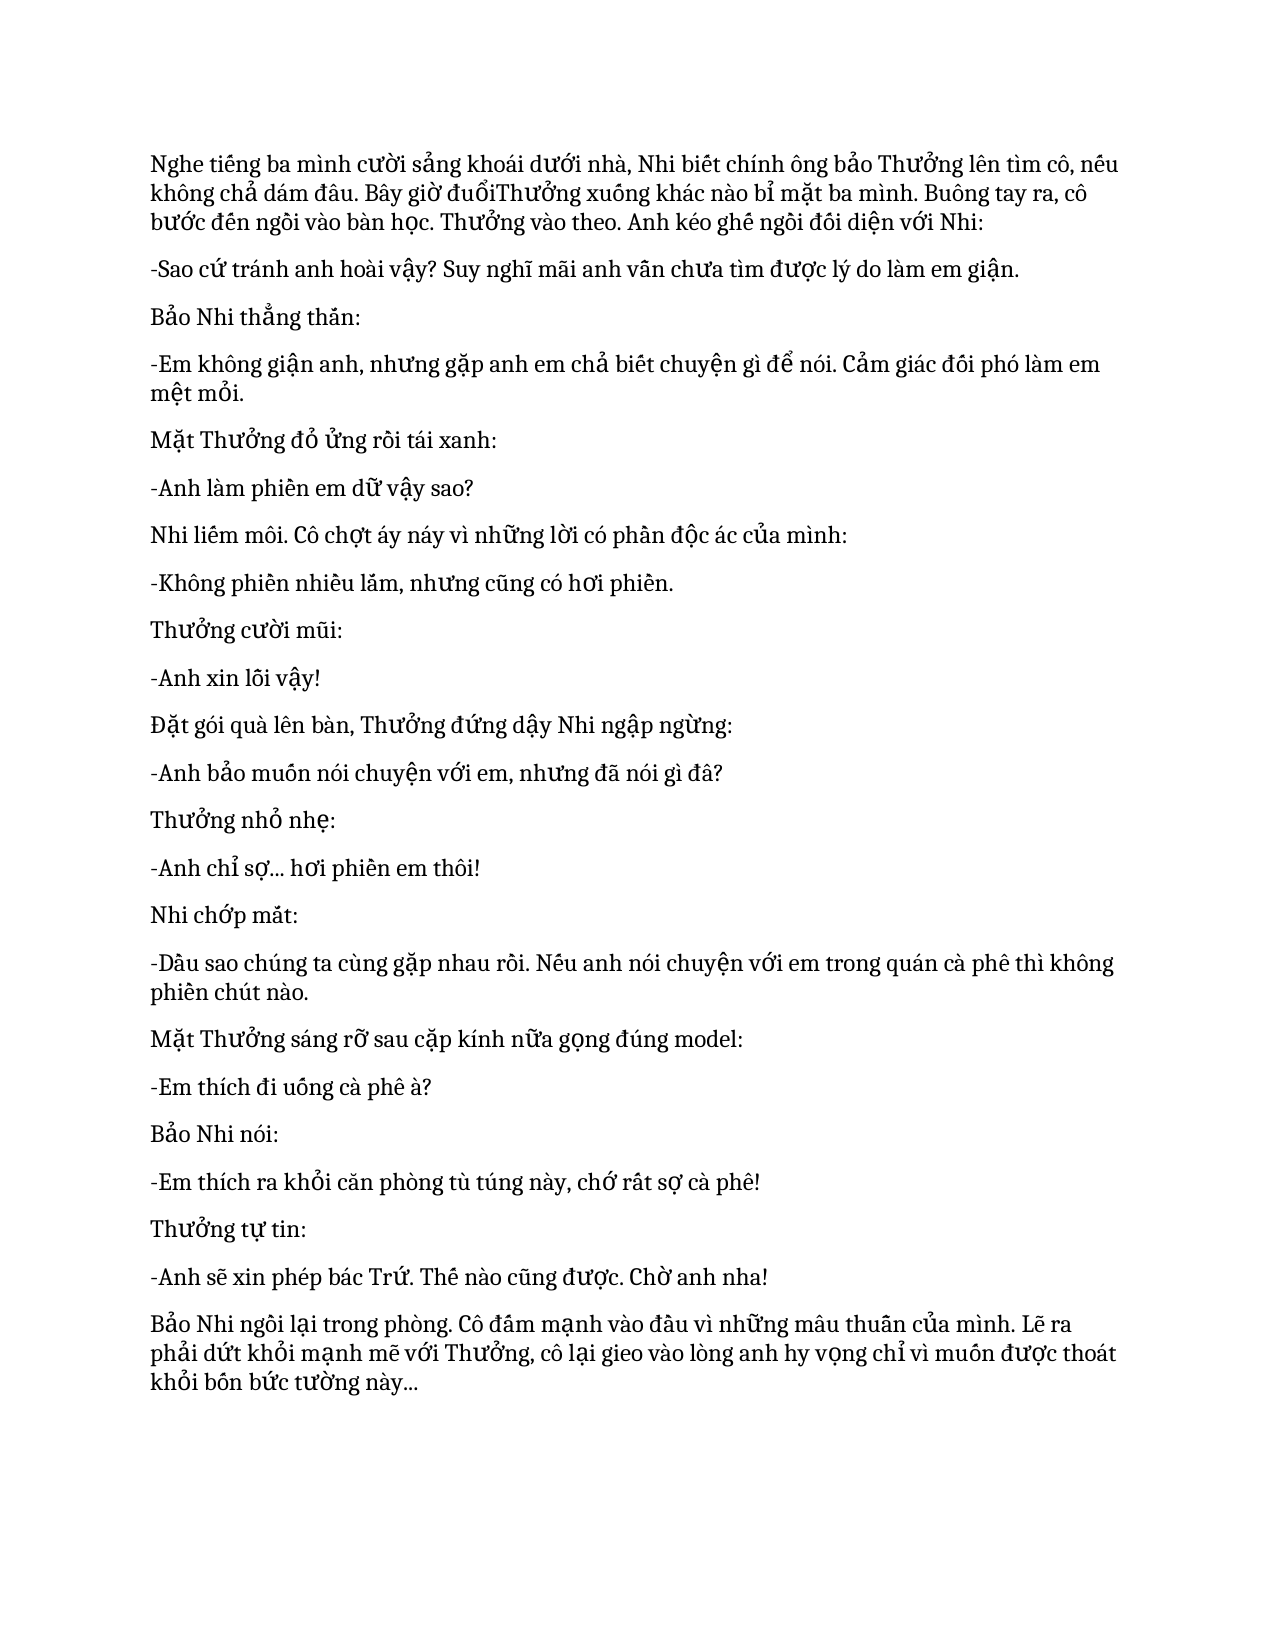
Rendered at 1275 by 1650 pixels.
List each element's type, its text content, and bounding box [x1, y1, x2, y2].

text -Em thích đi uống cà phê à? [150, 1072, 1125, 1101]
text -Anh xin lỗi vậy! [150, 664, 1125, 692]
text -Anh sẽ xin phép bác Trứ. Thế nào cũng được. Chờ anh nha! [150, 1262, 1125, 1291]
text -Em thích ra khỏi căn phòng tù túng này, chớ rất sợ cà phê! [150, 1167, 1125, 1196]
text Thưởng nhỏ nhẹ: [150, 806, 1125, 835]
text Bảo Nhi ngồi lại trong phòng. Cô đấm mạnh vào đầu vì những mâu thuẫn của mình. Lẽ ra phải dứt khỏi mạnh mẽ với Thưởng, cô lại gieo vào lòng anh hy vọng chỉ vì muốn được thoát khỏi bốn bức tường này... [150, 1310, 1125, 1396]
text -Không phiền nhiều lắm, nhưng cũng có hơi phiền. [150, 569, 1125, 597]
text Đặt gói quà lên bàn, Thưởng đứng dậy Nhi ngập ngừng: [150, 711, 1125, 740]
text Nghe tiếng ba mình cười sảng khoái dưới nhà, Nhi biết chính ông bảo Thưởng lên tìm cô, nếu không chả dám đâu. Bây giờ đuổiThưởng xuống khác nào bỉ mặt ba mình. Buông tay ra, cô bước đến ngồi vào bàn học. Thưởng vào theo. Anh kéo ghế ngồi đối diện với Nhi: [150, 150, 1125, 236]
text Bảo Nhi nói: [150, 1120, 1125, 1149]
text Mặt Thưởng đỏ ửng rồi tái xanh: [150, 426, 1125, 455]
text -Sao cứ tránh anh hoài vậy? Suy nghĩ mãi anh vẫn chưa tìm được lý do làm em giận. [150, 255, 1125, 284]
text -Anh bảo muốn nói chuyện với em, nhưng đã nói gì đâ? [150, 759, 1125, 787]
text Nhi chớp mắt: [150, 901, 1125, 930]
text -Dầu sao chúng ta cùng gặp nhau rồi. Nếu anh nói chuyện với em trong quán cà phê thì không phiền chút nào. [150, 949, 1125, 1006]
text -Anh làm phiền em dữ vậy sao? [150, 474, 1125, 502]
text -Em không giận anh, nhưng gặp anh em chả biết chuyện gì để nói. Cảm giác đối phó làm em mệt mỏi. [150, 350, 1125, 407]
text Bảo Nhi thẳng thắn: [150, 302, 1125, 331]
text Thưởng tự tin: [150, 1215, 1125, 1244]
text Nhi liếm môi. Cô chợt áy náy vì những lời có phần độc ác của mình: [150, 521, 1125, 550]
text -Anh chỉ sợ... hơi phiền em thôi! [150, 854, 1125, 882]
text Mặt Thưởng sáng rỡ sau cặp kính nữa gọng đúng model: [150, 1025, 1125, 1054]
text Thưởng cười mũi: [150, 616, 1125, 645]
